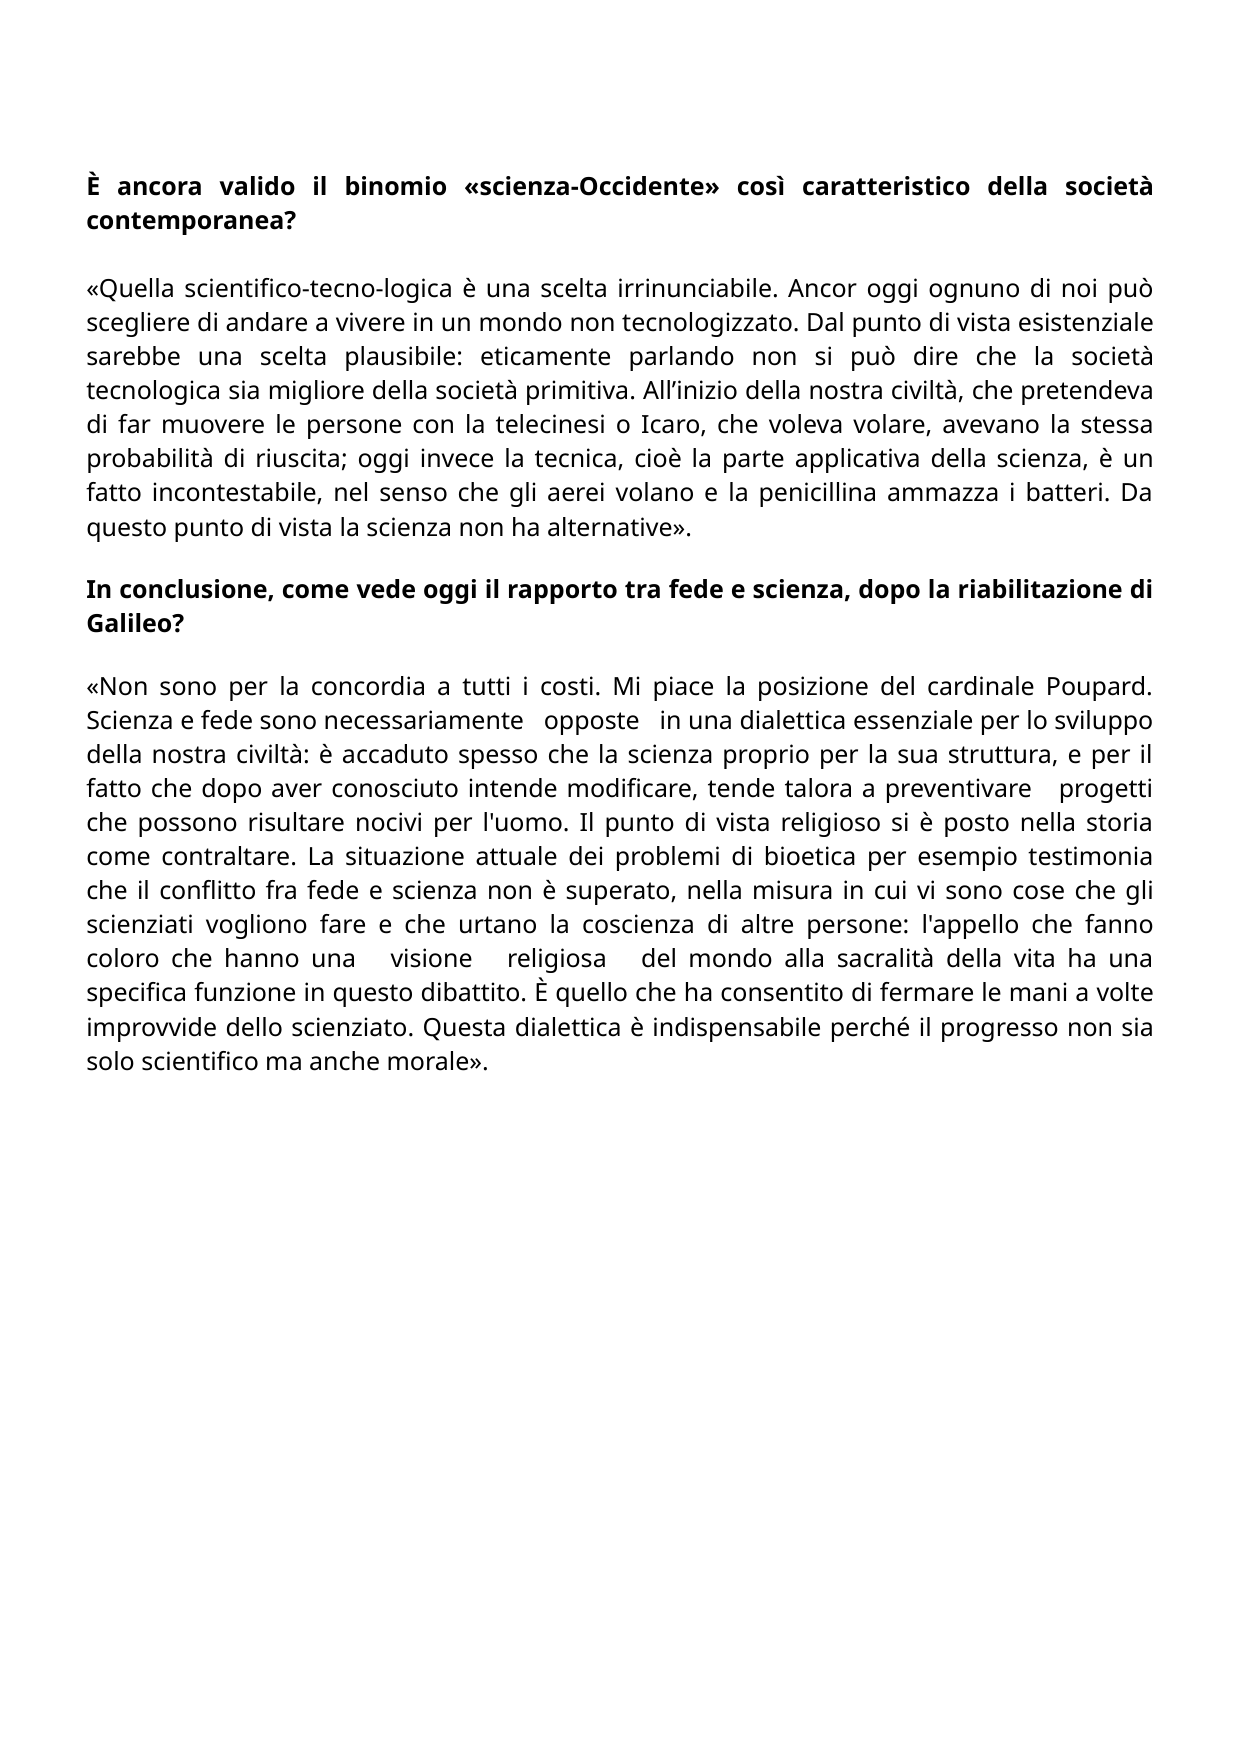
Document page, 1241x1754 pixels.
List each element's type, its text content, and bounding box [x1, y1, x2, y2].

text In conclusione, come vede oggi il rapporto tra fede e scienza, dopo la riabilitazione di Galileo? [86, 572, 1155, 640]
text «Quella scientifico-tecno-logica è una scelta irrinunciabile. Ancor oggi ognuno di noi può scegliere di andare a vivere in un mondo non tecnologizzato. Dal punto di vista esistenziale sarebbe una scelta plausibile: eticamente parlando non si può dire che la società tecnologica sia migliore della società primitiva. All’inizio della nostra civiltà, che pretendeva di far muovere le persone con la telecinesi o Icaro, che voleva volare, avevano la stessa probabilità di riuscita; oggi invece la tecnica, cioè la parte applicativa della scienza, è un fatto incontestabile, nel senso che gli aerei volano e la penicillina ammazza i batteri. Da questo punto di vista la scienza non ha alternative». [86, 271, 1155, 543]
text È ancora valido il binomio «scienza-Occidente» così caratteristico della società contemporanea? [86, 168, 1155, 237]
text «Non sono per la concordia a tutti i costi. Mi piace la posizione del cardinale Poupard. Scienza e fede sono necessariamente opposte in una dialettica essenziale per lo sviluppo della nostra civiltà: è accaduto spesso che la scienza proprio per la sua struttura, e per il fatto che dopo aver conosciuto intende modificare, tende talora a preventivare progetti che possono risultare nocivi per l'uomo. Il punto di vista religioso si è posto nella storia come contraltare. La situazione attuale dei problemi di bioetica per esempio testimonia che il conflitto fra fede e scienza non è superato, nella misura in cui vi sono cose che gli scienziati vogliono fare e che urtano la coscienza di altre persone: l'appello che fanno coloro che hanno una visione religiosa del mondo alla sacralità della vita ha una specifica funzione in questo dibattito. È quello che ha consentito di fermare le mani a volte improvvide dello scienziato. Questa dialettica è indispensabile perché il progresso non sia solo scientifico ma anche morale». [86, 668, 1155, 1077]
